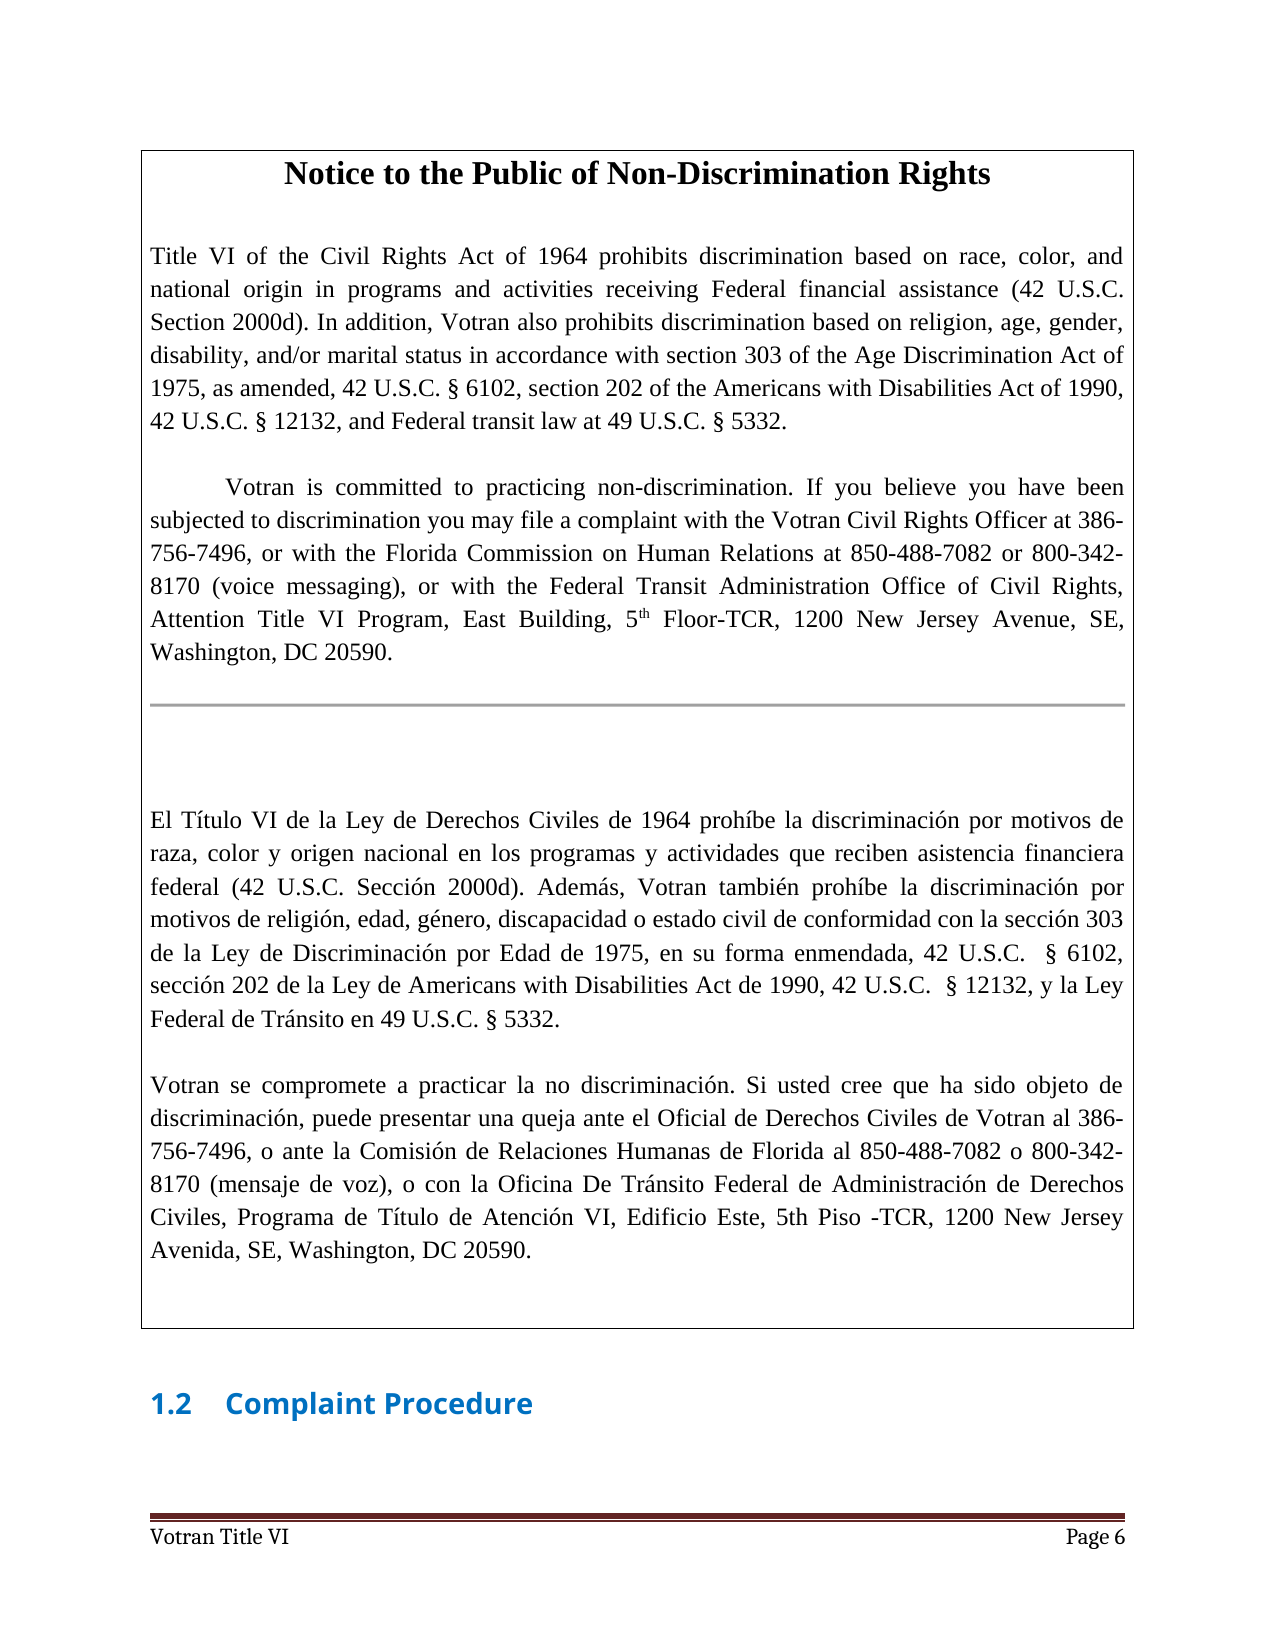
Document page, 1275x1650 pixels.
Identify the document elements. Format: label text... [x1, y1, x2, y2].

text Votran is committed to practicing non-discrimination. If you believe you have been subjected to discrimination you may file a complaint with the Votran Civil Rights Officer at 386-756-7496, or with the Florida Commission on Human Relations at 850-488-7082 or 800-342-8170 (voice messaging), or with the Federal Transit Administration Office of Civil Rights, Attention Title VI Program, East Building, 5th Floor-TCR, 1200 New Jersey Avenue, SE, Washington, DC 20590. [142, 469, 1133, 666]
text Title VI of the Civil Rights Act of 1964 prohibits discrimination based on race, color, and national origin in programs and activities receiving Federal financial assistance (42 U.S.C. Section 2000d). In addition, Votran also prohibits discrimination based on religion, age, gender, disability, and/or marital status in accordance with section 303 of the Age Discrimination Act of 1975, as amended, 42 U.S.C. § 6102, section 202 of the Americans with Disabilities Act of 1990, 42 U.S.C. § 12132, and Federal transit law at 49 U.S.C. § 5332. [142, 238, 1133, 435]
text Votran se compromete a practicar la no discriminación. Si usted cree que ha sido objeto de discriminación, puede presentar una queja ante el Oficial de Derechos Civiles de Votran al 386-756-7496, o ante la Comisión de Relaciones Humanas de Florida al 850-488-7082 o 800-342-8170 (mensaje de voz), o con la Oficina De Tránsito Federal de Administración de Derechos Civiles, Programa de Título de Atención VI, Edificio Este, 5th Piso -TCR, 1200 New Jersey Avenida, SE, Washington, DC 20590. [142, 1067, 1133, 1328]
text Notice to the Public of Non-Discrimination Rights [142, 151, 1133, 191]
text El Título VI de la Ley de Derechos Civiles de 1964 prohíbe la discriminación por motivos de raza, color y origen nacional en los programas y actividades que reciben asistencia financiera federal (42 U.S.C. Sección 2000d). Además, Votran también prohíbe la discriminación por motivos de religión, edad, género, discapacidad o estado civil de conformidad con la sección 303 de la Ley de Discriminación por Edad de 1975, en su forma enmendada, 42 U.S.C. § 6102, sección 202 de la Ley de Americans with Disabilities Act de 1990, 42 U.S.C. § 12132, y la Ley Federal de Tránsito en 49 U.S.C. § 5332. [142, 802, 1133, 1032]
subtitle 1.2 Complaint Procedure [150, 1383, 1125, 1423]
